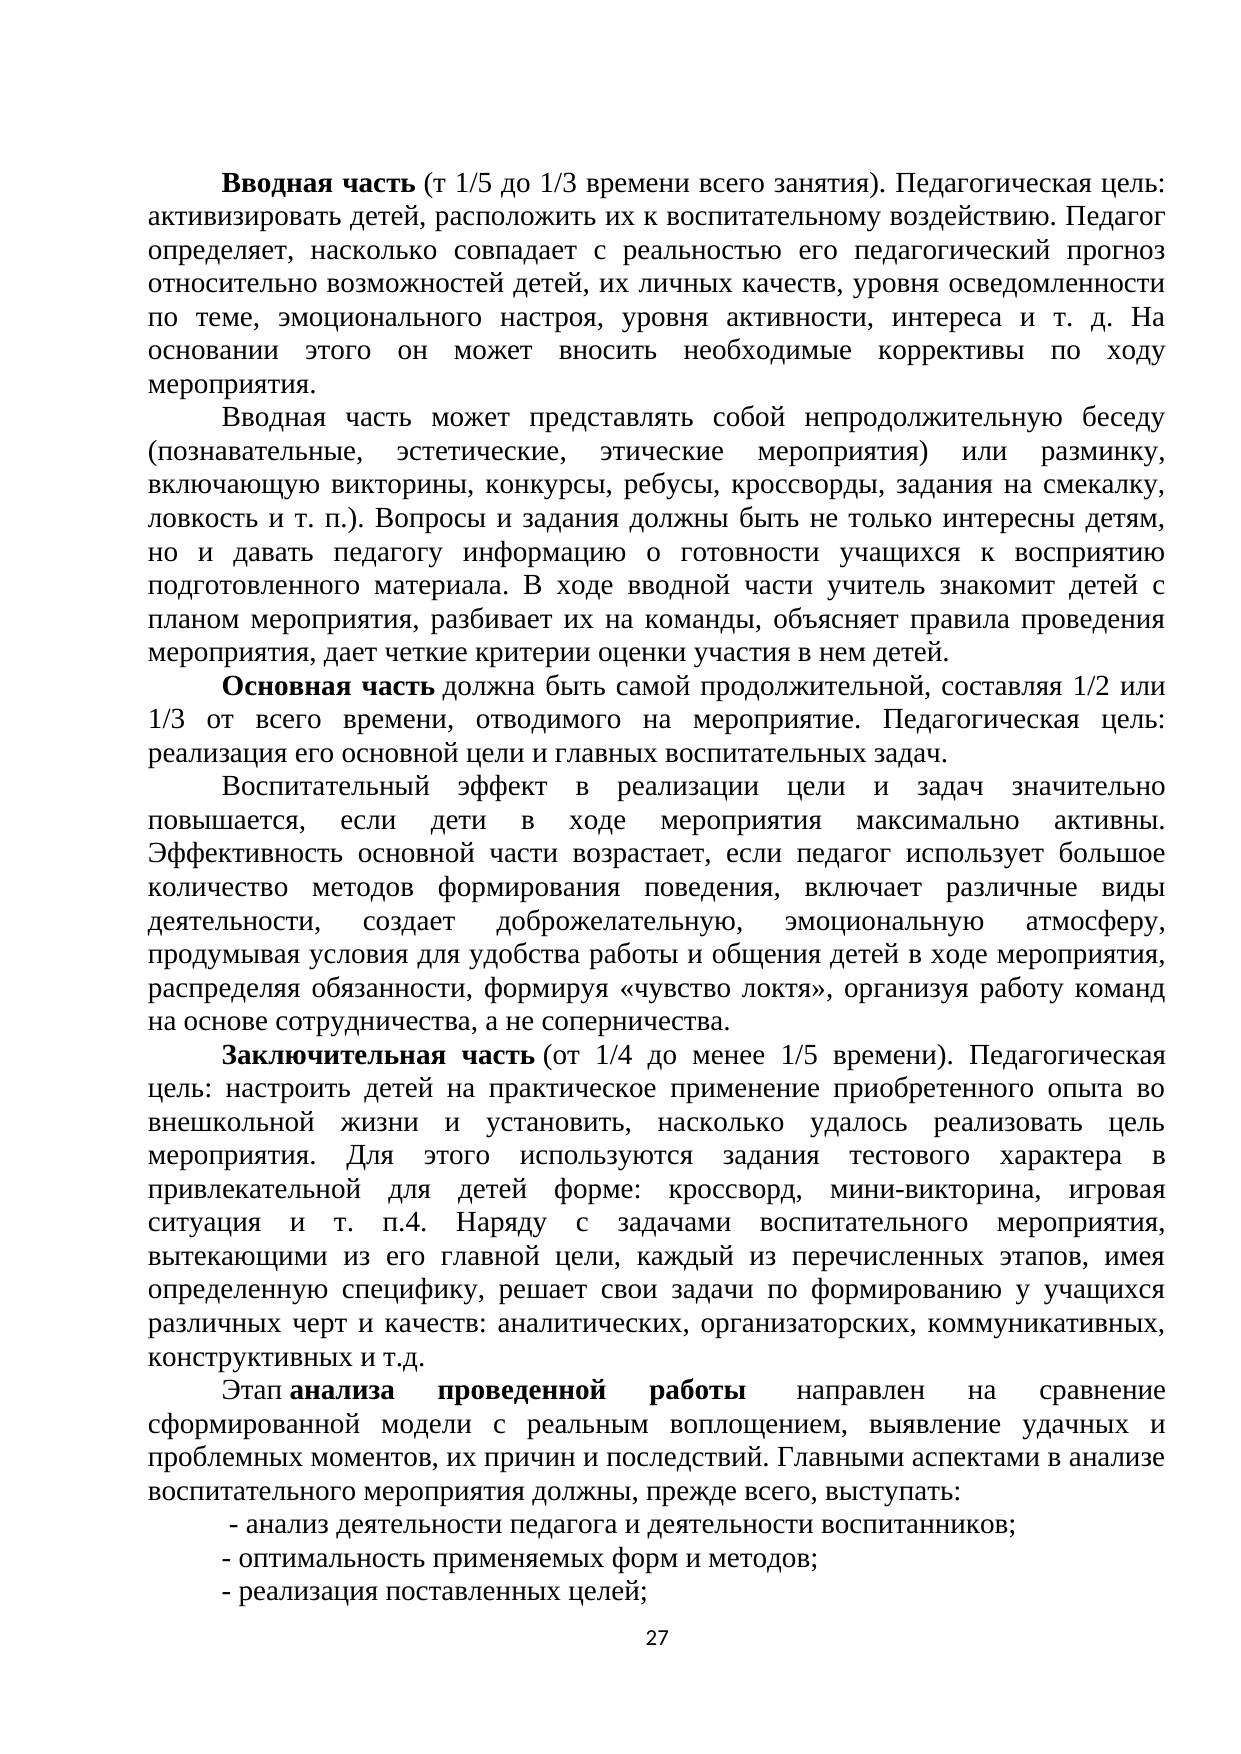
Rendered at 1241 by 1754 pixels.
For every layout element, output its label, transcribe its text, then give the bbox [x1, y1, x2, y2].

text - анализ деятельности педагога и деятельности воспитанников; [148, 1506, 1166, 1540]
text - оптимальность применяемых форм и методов; [148, 1540, 1166, 1573]
text Заключительная часть (от 1/4 до менее 1/5 времени). Педагогическая цель: настроить детей на практическое применение приобретенного опыта во внешкольной жизни и установить, насколько удалось реализовать цель мероприятия. Для этого используются задания тестового характера в привлекательной для детей форме: кроссворд, мини-викторина, игровая ситуация и т. п.4. Наряду с задачами воспитательного мероприятия, вытекающими из его главной цели, каждый из перечисленных этапов, имея определенную специфику, решает свои задачи по формированию у учащихся различных черт и качеств: аналитических, организаторских, коммуникативных, конструктивных и т.д. [148, 1037, 1166, 1372]
text Основная часть должна быть самой продолжительной, составляя 1/2 или 1/3 от всего времени, отводимого на мероприятие. Педагогическая цель: реализация его основной цели и главных воспитательных задач. [148, 668, 1166, 768]
text Воспитательный эффект в реализации цели и задач значительно повышается, если дети в ходе мероприятия максимально активны. Эффективность основной части возрастает, если педагог использует большое количество методов формирования поведения, включает различные виды деятельности, создает доброжелательную, эмоциональную атмосферу, продумывая условия для удобства работы и общения детей в ходе мероприятия, распределяя обязанности, формируя «чувство локтя», организуя работу команд на основе сотрудничества, а не соперничества. [148, 768, 1166, 1037]
text Этап анализа проведенной работы направлен на сравнение сформированной модели с реальным воплощением, выявление удачных и проблемных моментов, их причин и последствий. Главными аспектами в анализе воспитательного мероприятия должны, прежде всего, выступать: [148, 1372, 1166, 1506]
text Вводная часть может представлять собой непродолжительную беседу (познавательные, эстетические, этические мероприятия) или разминку, включающую викторины, конкурсы, ребусы, кроссворды, задания на смекалку, ловкость и т. п.). Вопросы и задания должны быть не только интересны детям, но и давать педагогу информацию о готовности учащихся к восприятию подготовленного материала. В ходе вводной части учитель знакомит детей с планом мероприятия, разбивает их на команды, объясняет правила проведения мероприятия, дает четкие критерии оценки участия в нем детей. [148, 399, 1166, 668]
text - реализация поставленных целей; [148, 1573, 1166, 1607]
text Вводная часть (т 1/5 до 1/3 времени всего занятия). Педагогическая цель: активизировать детей, расположить их к воспитательному воздействию. Педагог определяет, насколько совпадает с реальностью его педагогический прогноз относительно возможностей детей, их личных качеств, уровня осведомленности по теме, эмоционального настроя, уровня активности, интереса и т. д. На основании этого он может вносить необходимые коррективы по ходу мероприятия. [148, 165, 1166, 399]
